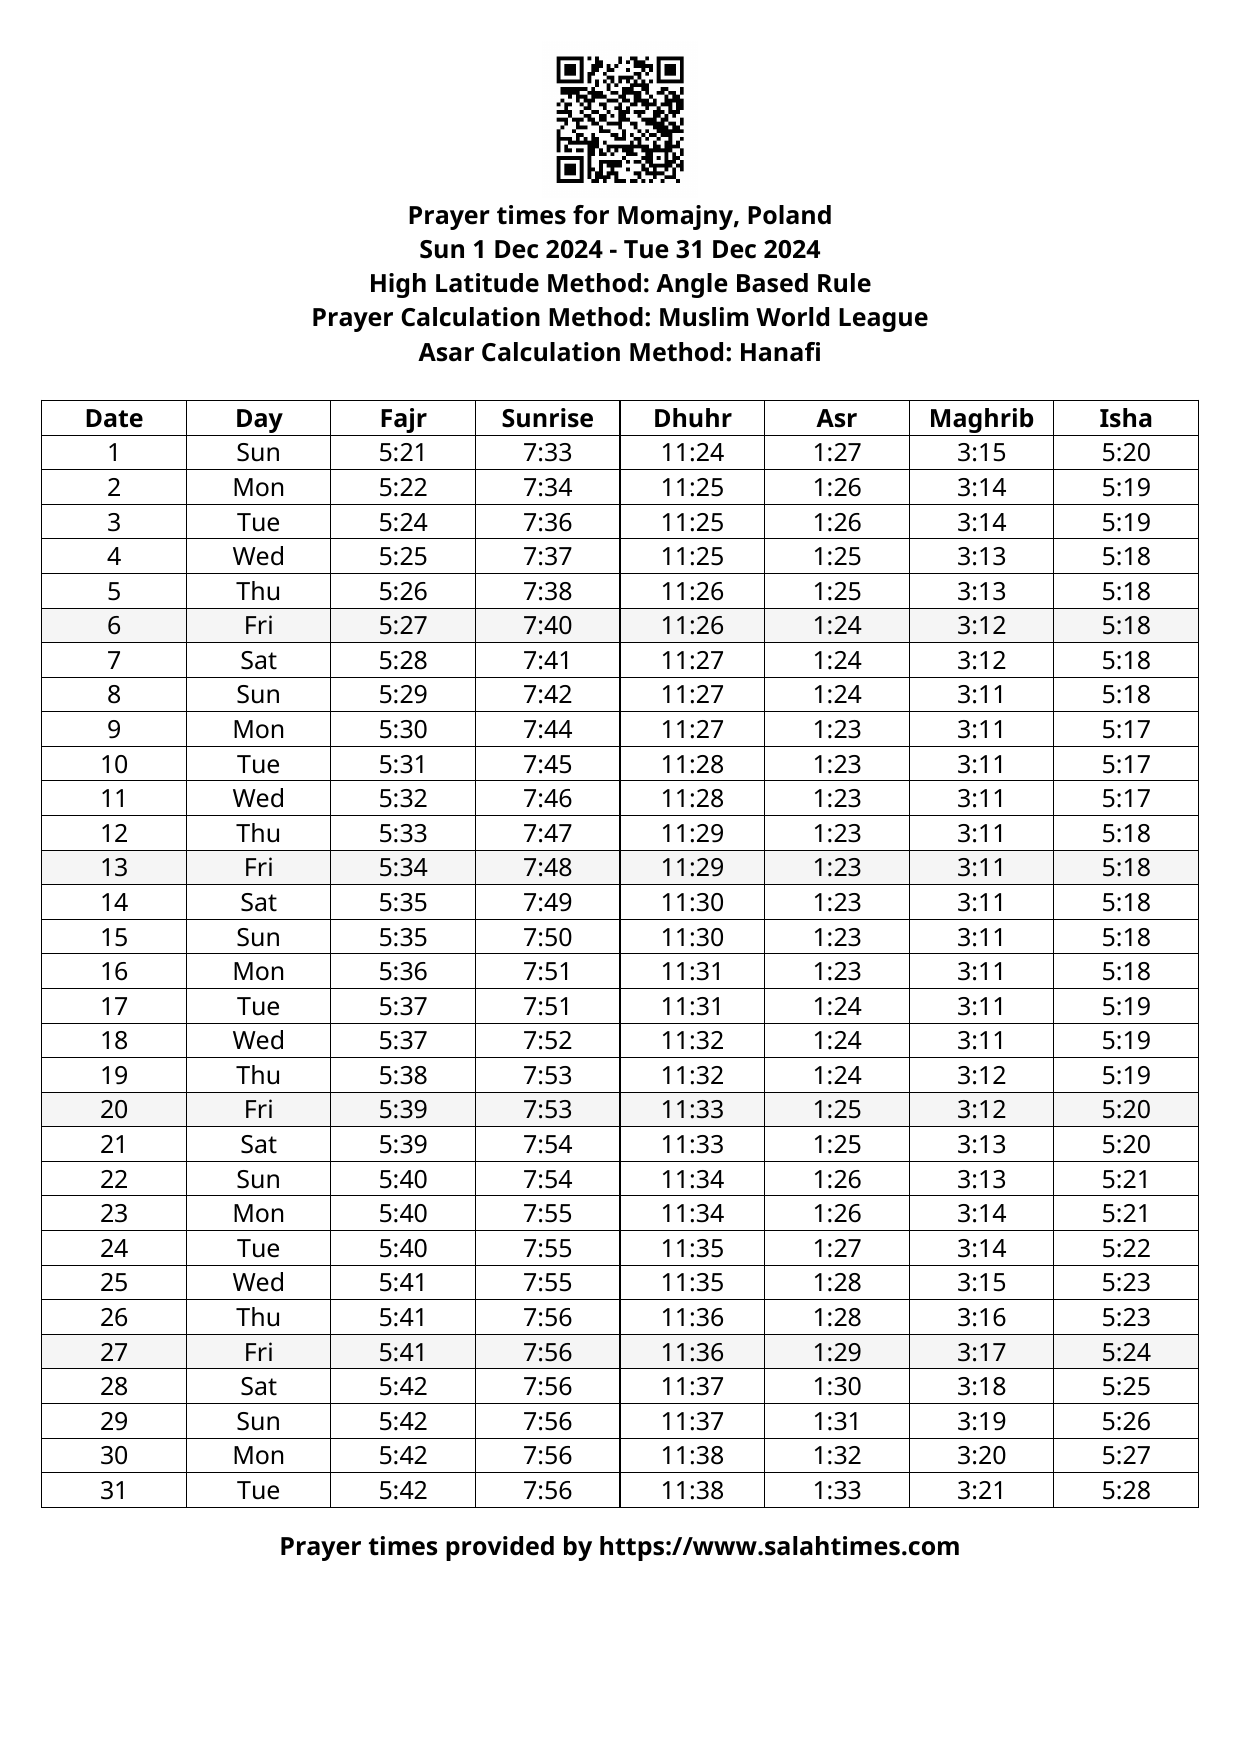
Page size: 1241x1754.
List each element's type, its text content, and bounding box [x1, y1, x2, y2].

table_cell 3:14 [910, 505, 1053, 538]
table_cell 5:39 [331, 1127, 475, 1161]
table_cell 11:35 [621, 1266, 764, 1299]
table_cell 5:23 [1054, 1266, 1198, 1299]
table_cell 5:38 [331, 1058, 475, 1092]
table_cell 7:34 [476, 470, 619, 504]
table_cell 11:26 [621, 574, 764, 607]
table_cell 28 [42, 1369, 186, 1403]
table_cell 5:22 [1054, 1231, 1198, 1264]
table_cell 5:42 [331, 1439, 475, 1472]
table_cell 3:11 [910, 885, 1053, 919]
table_cell 7:40 [476, 609, 619, 642]
table_cell 5:21 [331, 436, 475, 469]
table_cell Sun [187, 1404, 330, 1437]
table_cell 5:26 [1054, 1404, 1198, 1437]
table_cell 1:26 [765, 470, 909, 504]
table_cell 12 [42, 816, 186, 849]
table_cell 24 [42, 1231, 186, 1264]
table_cell 4 [42, 539, 186, 573]
table_cell 5:30 [331, 712, 475, 746]
table_cell 5:17 [1054, 747, 1198, 780]
table_cell 5:21 [1054, 1162, 1198, 1195]
table_cell 5:24 [331, 505, 475, 538]
table_cell 3:11 [910, 781, 1053, 815]
table_cell 5:19 [1054, 1058, 1198, 1092]
table_cell Fri [187, 1335, 330, 1368]
text Prayer Calculation Method: Muslim World League [42, 300, 1198, 334]
table_cell 11:31 [621, 954, 764, 988]
table_cell 3:11 [910, 678, 1053, 711]
table_cell Tue [187, 747, 330, 780]
table_cell 1:28 [765, 1300, 909, 1334]
table_cell 1:23 [765, 816, 909, 849]
table_cell 7:51 [476, 954, 619, 988]
table_cell 3:19 [910, 1404, 1053, 1437]
table_cell 5:28 [1054, 1473, 1198, 1507]
table_cell 11:35 [621, 1231, 764, 1264]
table_header Sunrise [476, 401, 619, 434]
table_cell Tue [187, 989, 330, 1022]
table_cell 7:36 [476, 505, 619, 538]
table_cell 5:41 [331, 1300, 475, 1334]
table_cell 3:14 [910, 470, 1053, 504]
table_cell Wed [187, 539, 330, 573]
table_cell 1:24 [765, 1058, 909, 1092]
table_cell 17 [42, 989, 186, 1022]
table_cell Mon [187, 1196, 330, 1230]
table_cell 3:11 [910, 1024, 1053, 1057]
table_cell 11:30 [621, 885, 764, 919]
table_cell 5:31 [331, 747, 475, 780]
table_cell 14 [42, 885, 186, 919]
table_cell Wed [187, 1266, 330, 1299]
table_cell 1:33 [765, 1473, 909, 1507]
table_cell 2 [42, 470, 186, 504]
table_cell 11:28 [621, 781, 764, 815]
table_cell 3:14 [910, 1196, 1053, 1230]
table_cell 11:25 [621, 470, 764, 504]
table_cell 1:25 [765, 1127, 909, 1161]
table_cell 5:21 [1054, 1196, 1198, 1230]
table_cell 19 [42, 1058, 186, 1092]
table_cell 5:37 [331, 989, 475, 1022]
table_cell 3:11 [910, 851, 1053, 884]
table_cell 5 [42, 574, 186, 607]
table_cell 5:19 [1054, 470, 1198, 504]
table_cell 1:26 [765, 1196, 909, 1230]
table_cell 5:25 [1054, 1369, 1198, 1403]
text Prayer times provided by https://www.salahtimes.com [42, 1528, 1198, 1563]
table_cell 11:38 [621, 1473, 764, 1507]
table_cell Sun [187, 436, 330, 469]
table_cell 21 [42, 1127, 186, 1161]
table_cell 7:46 [476, 781, 619, 815]
table_cell 1:24 [765, 609, 909, 642]
text High Latitude Method: Angle Based Rule [42, 266, 1198, 300]
table_cell 11:25 [621, 505, 764, 538]
table_cell 11:25 [621, 539, 764, 573]
table_cell 7:55 [476, 1196, 619, 1230]
table_cell 7:56 [476, 1404, 619, 1437]
table_header Day [187, 401, 330, 434]
table_cell 3:13 [910, 574, 1053, 607]
table_cell 5:19 [1054, 505, 1198, 538]
table_cell 1:27 [765, 1231, 909, 1264]
table_cell 5:20 [1054, 436, 1198, 469]
table_cell 7:56 [476, 1335, 619, 1368]
table_cell 11:33 [621, 1127, 764, 1161]
table_cell 1:23 [765, 885, 909, 919]
table_cell Thu [187, 816, 330, 849]
table_cell 3:12 [910, 643, 1053, 677]
table_cell 30 [42, 1439, 186, 1472]
text Asar Calculation Method: Hanafi [42, 334, 1198, 368]
table_cell 18 [42, 1024, 186, 1057]
table_cell 5:35 [331, 885, 475, 919]
table_cell 1:25 [765, 1093, 909, 1126]
table_cell 1:32 [765, 1439, 909, 1472]
table_cell 5:25 [331, 539, 475, 573]
table_cell 11:26 [621, 609, 764, 642]
table_cell 1:30 [765, 1369, 909, 1403]
table_cell 7:53 [476, 1058, 619, 1092]
table_cell 7:45 [476, 747, 619, 780]
table_cell 3:11 [910, 954, 1053, 988]
table_cell 11 [42, 781, 186, 815]
table_cell 11:32 [621, 1058, 764, 1092]
table_cell 5:32 [331, 781, 475, 815]
table_cell 11:29 [621, 816, 764, 849]
table_cell 3:13 [910, 1162, 1053, 1195]
table_cell 5:41 [331, 1335, 475, 1368]
table_header Dhuhr [621, 401, 764, 434]
text Prayer times for Momajny, Poland [42, 198, 1198, 232]
table_cell 25 [42, 1266, 186, 1299]
table_cell 5:18 [1054, 816, 1198, 849]
table_cell 7:50 [476, 920, 619, 953]
table_cell 16 [42, 954, 186, 988]
picture [542, 41, 699, 198]
table_cell 11:37 [621, 1404, 764, 1437]
table_cell 7:55 [476, 1266, 619, 1299]
table_cell Tue [187, 505, 330, 538]
table_cell 23 [42, 1196, 186, 1230]
table_cell 1:27 [765, 436, 909, 469]
table_cell Thu [187, 1058, 330, 1092]
table_cell 5:34 [331, 851, 475, 884]
table_cell 3:16 [910, 1300, 1053, 1334]
table_cell Fri [187, 851, 330, 884]
table_cell 7:47 [476, 816, 619, 849]
table_cell Sun [187, 920, 330, 953]
table_cell 11:30 [621, 920, 764, 953]
table_cell 3:12 [910, 1058, 1053, 1092]
table_cell 5:37 [331, 1024, 475, 1057]
table_cell 1:28 [765, 1266, 909, 1299]
table_cell 7:53 [476, 1093, 619, 1126]
table_cell 7:56 [476, 1439, 619, 1472]
table_cell 3:17 [910, 1335, 1053, 1368]
table_cell 3:20 [910, 1439, 1053, 1472]
table_cell 5:40 [331, 1196, 475, 1230]
table_cell 7:37 [476, 539, 619, 573]
table_cell 5:42 [331, 1473, 475, 1507]
table_cell 11:24 [621, 436, 764, 469]
table_cell 5:24 [1054, 1335, 1198, 1368]
table_cell 5:41 [331, 1266, 475, 1299]
table_cell 9 [42, 712, 186, 746]
table_cell 31 [42, 1473, 186, 1507]
table_cell 1:26 [765, 1162, 909, 1195]
table_cell 1:24 [765, 678, 909, 711]
table_cell 5:33 [331, 816, 475, 849]
table_cell 5:42 [331, 1404, 475, 1437]
table_cell 11:32 [621, 1024, 764, 1057]
table_cell Sat [187, 1127, 330, 1161]
table_cell 3:13 [910, 1127, 1053, 1161]
table_cell Wed [187, 781, 330, 815]
table_cell Sat [187, 1369, 330, 1403]
table_cell 1:23 [765, 954, 909, 988]
table_cell 11:38 [621, 1439, 764, 1472]
table_cell 5:18 [1054, 920, 1198, 953]
table_cell 5:18 [1054, 643, 1198, 677]
table_cell 5:22 [331, 470, 475, 504]
table_header Date [42, 401, 186, 434]
table_cell 3:12 [910, 1093, 1053, 1126]
table_cell 3:15 [910, 436, 1053, 469]
table_cell 3:11 [910, 816, 1053, 849]
table_cell 7:54 [476, 1127, 619, 1161]
table_cell 5:35 [331, 920, 475, 953]
table_cell 3:14 [910, 1231, 1053, 1264]
table_cell 5:18 [1054, 954, 1198, 988]
table_cell 5:27 [1054, 1439, 1198, 1472]
table_cell 11:34 [621, 1162, 764, 1195]
table_cell 11:27 [621, 678, 764, 711]
table_cell 1:24 [765, 989, 909, 1022]
table_cell 7:44 [476, 712, 619, 746]
table_cell 7:33 [476, 436, 619, 469]
table_cell 7:52 [476, 1024, 619, 1057]
table_cell 7:55 [476, 1231, 619, 1264]
table_cell 3:11 [910, 920, 1053, 953]
table_cell 7 [42, 643, 186, 677]
table_cell 7:48 [476, 851, 619, 884]
table_cell 5:19 [1054, 1024, 1198, 1057]
table_cell 5:19 [1054, 989, 1198, 1022]
table_cell Fri [187, 609, 330, 642]
table_cell 3:18 [910, 1369, 1053, 1403]
table_cell 10 [42, 747, 186, 780]
table_cell 1:23 [765, 747, 909, 780]
table_cell 11:27 [621, 712, 764, 746]
table_cell 7:56 [476, 1369, 619, 1403]
table_cell 3:21 [910, 1473, 1053, 1507]
table_cell 1:25 [765, 574, 909, 607]
table_header Isha [1054, 401, 1198, 434]
table_cell Sun [187, 678, 330, 711]
table_cell 1:23 [765, 712, 909, 746]
table_cell Sun [187, 1162, 330, 1195]
table_cell 1:25 [765, 539, 909, 573]
table_cell 5:18 [1054, 678, 1198, 711]
table_cell 5:18 [1054, 539, 1198, 573]
table_cell 3:12 [910, 609, 1053, 642]
table_cell 5:36 [331, 954, 475, 988]
table_cell Mon [187, 712, 330, 746]
table_cell 5:17 [1054, 712, 1198, 746]
table_cell 5:18 [1054, 851, 1198, 884]
table_cell 11:34 [621, 1196, 764, 1230]
table_cell 5:39 [331, 1093, 475, 1126]
table_cell 1 [42, 436, 186, 469]
table_cell 7:41 [476, 643, 619, 677]
table_cell 1:23 [765, 781, 909, 815]
table_cell 1:23 [765, 920, 909, 953]
table_cell 5:18 [1054, 609, 1198, 642]
table_cell 11:31 [621, 989, 764, 1022]
table_cell 26 [42, 1300, 186, 1334]
table_cell 5:26 [331, 574, 475, 607]
table_cell 11:29 [621, 851, 764, 884]
table_cell 1:24 [765, 643, 909, 677]
table_cell 7:54 [476, 1162, 619, 1195]
table_cell 1:26 [765, 505, 909, 538]
table_cell Thu [187, 1300, 330, 1334]
table_header Fajr [331, 401, 475, 434]
table_cell 6 [42, 609, 186, 642]
table_cell Thu [187, 574, 330, 607]
table_cell Wed [187, 1024, 330, 1057]
table_cell 5:40 [331, 1162, 475, 1195]
table_cell 27 [42, 1335, 186, 1368]
table_cell 11:27 [621, 643, 764, 677]
table_cell 1:29 [765, 1335, 909, 1368]
table_cell 7:56 [476, 1473, 619, 1507]
table_cell 29 [42, 1404, 186, 1437]
table_cell 5:18 [1054, 574, 1198, 607]
table_cell 7:42 [476, 678, 619, 711]
table_cell 11:28 [621, 747, 764, 780]
table_cell 5:28 [331, 643, 475, 677]
table_cell 11:36 [621, 1300, 764, 1334]
table_cell 3:11 [910, 747, 1053, 780]
table_cell 7:56 [476, 1300, 619, 1334]
table_cell 13 [42, 851, 186, 884]
table_cell Sat [187, 643, 330, 677]
table_header Asr [765, 401, 909, 434]
table_cell 3:13 [910, 539, 1053, 573]
table_cell Mon [187, 954, 330, 988]
table_cell 22 [42, 1162, 186, 1195]
table_cell 8 [42, 678, 186, 711]
table_cell Sat [187, 885, 330, 919]
table_cell 5:27 [331, 609, 475, 642]
table_cell 5:20 [1054, 1093, 1198, 1126]
table_cell 3:15 [910, 1266, 1053, 1299]
table_cell 7:51 [476, 989, 619, 1022]
table_cell Fri [187, 1093, 330, 1126]
table_cell 7:49 [476, 885, 619, 919]
table_cell 11:36 [621, 1335, 764, 1368]
table_cell 1:31 [765, 1404, 909, 1437]
table_cell 5:23 [1054, 1300, 1198, 1334]
table_cell 5:17 [1054, 781, 1198, 815]
table_cell Tue [187, 1231, 330, 1264]
table_cell 3 [42, 505, 186, 538]
table_cell 5:42 [331, 1369, 475, 1403]
table_cell 20 [42, 1093, 186, 1126]
table_cell 3:11 [910, 989, 1053, 1022]
text Sun 1 Dec 2024 - Tue 31 Dec 2024 [42, 232, 1198, 266]
table_header Maghrib [910, 401, 1053, 434]
table_cell 1:24 [765, 1024, 909, 1057]
table_cell 5:29 [331, 678, 475, 711]
table_cell 5:18 [1054, 885, 1198, 919]
table_cell 11:37 [621, 1369, 764, 1403]
table_cell 3:11 [910, 712, 1053, 746]
table_cell 11:33 [621, 1093, 764, 1126]
table_cell 5:40 [331, 1231, 475, 1264]
table_cell Mon [187, 1439, 330, 1472]
table_cell Tue [187, 1473, 330, 1507]
table_cell 15 [42, 920, 186, 953]
table_cell 1:23 [765, 851, 909, 884]
table_cell Mon [187, 470, 330, 504]
table_cell 7:38 [476, 574, 619, 607]
table_cell 5:20 [1054, 1127, 1198, 1161]
